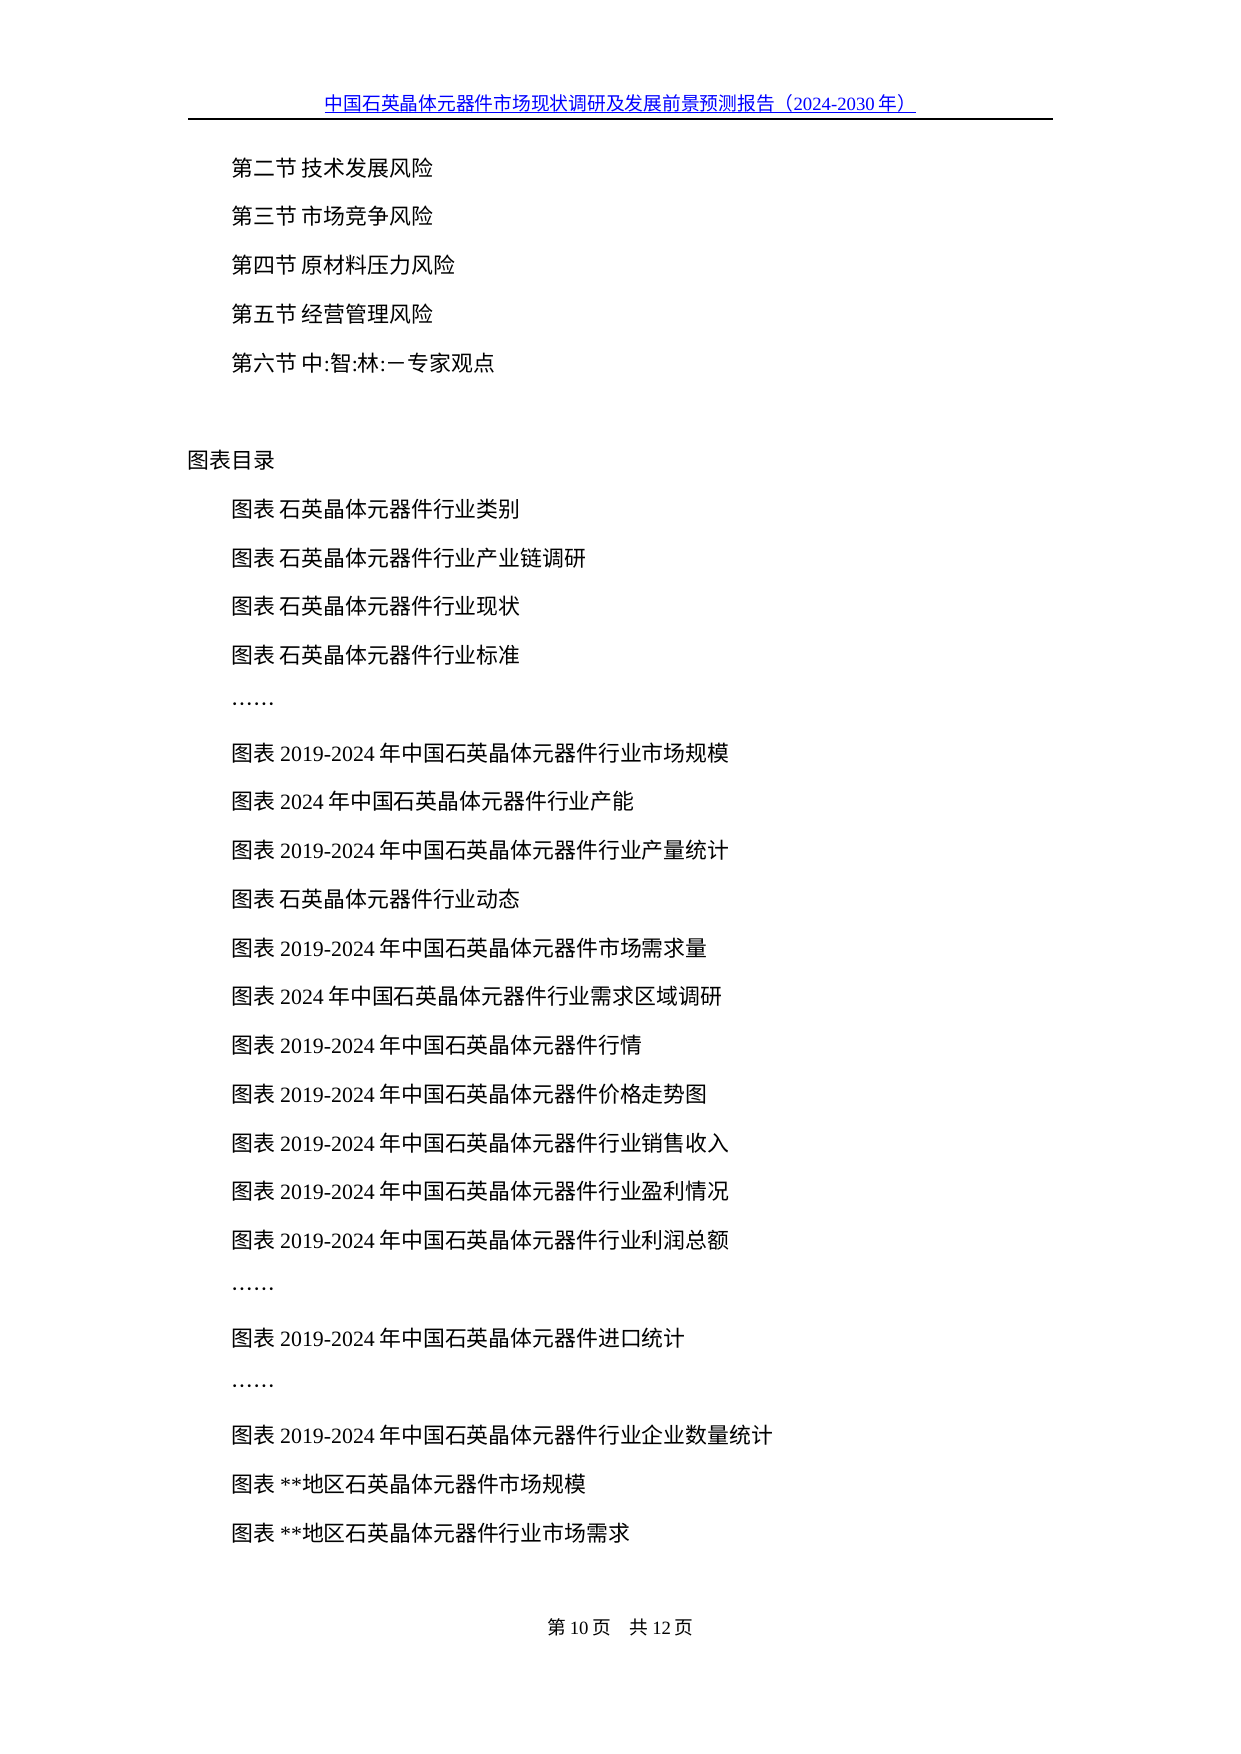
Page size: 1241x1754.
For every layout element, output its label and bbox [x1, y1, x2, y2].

text [187, 150, 1053, 1548]
